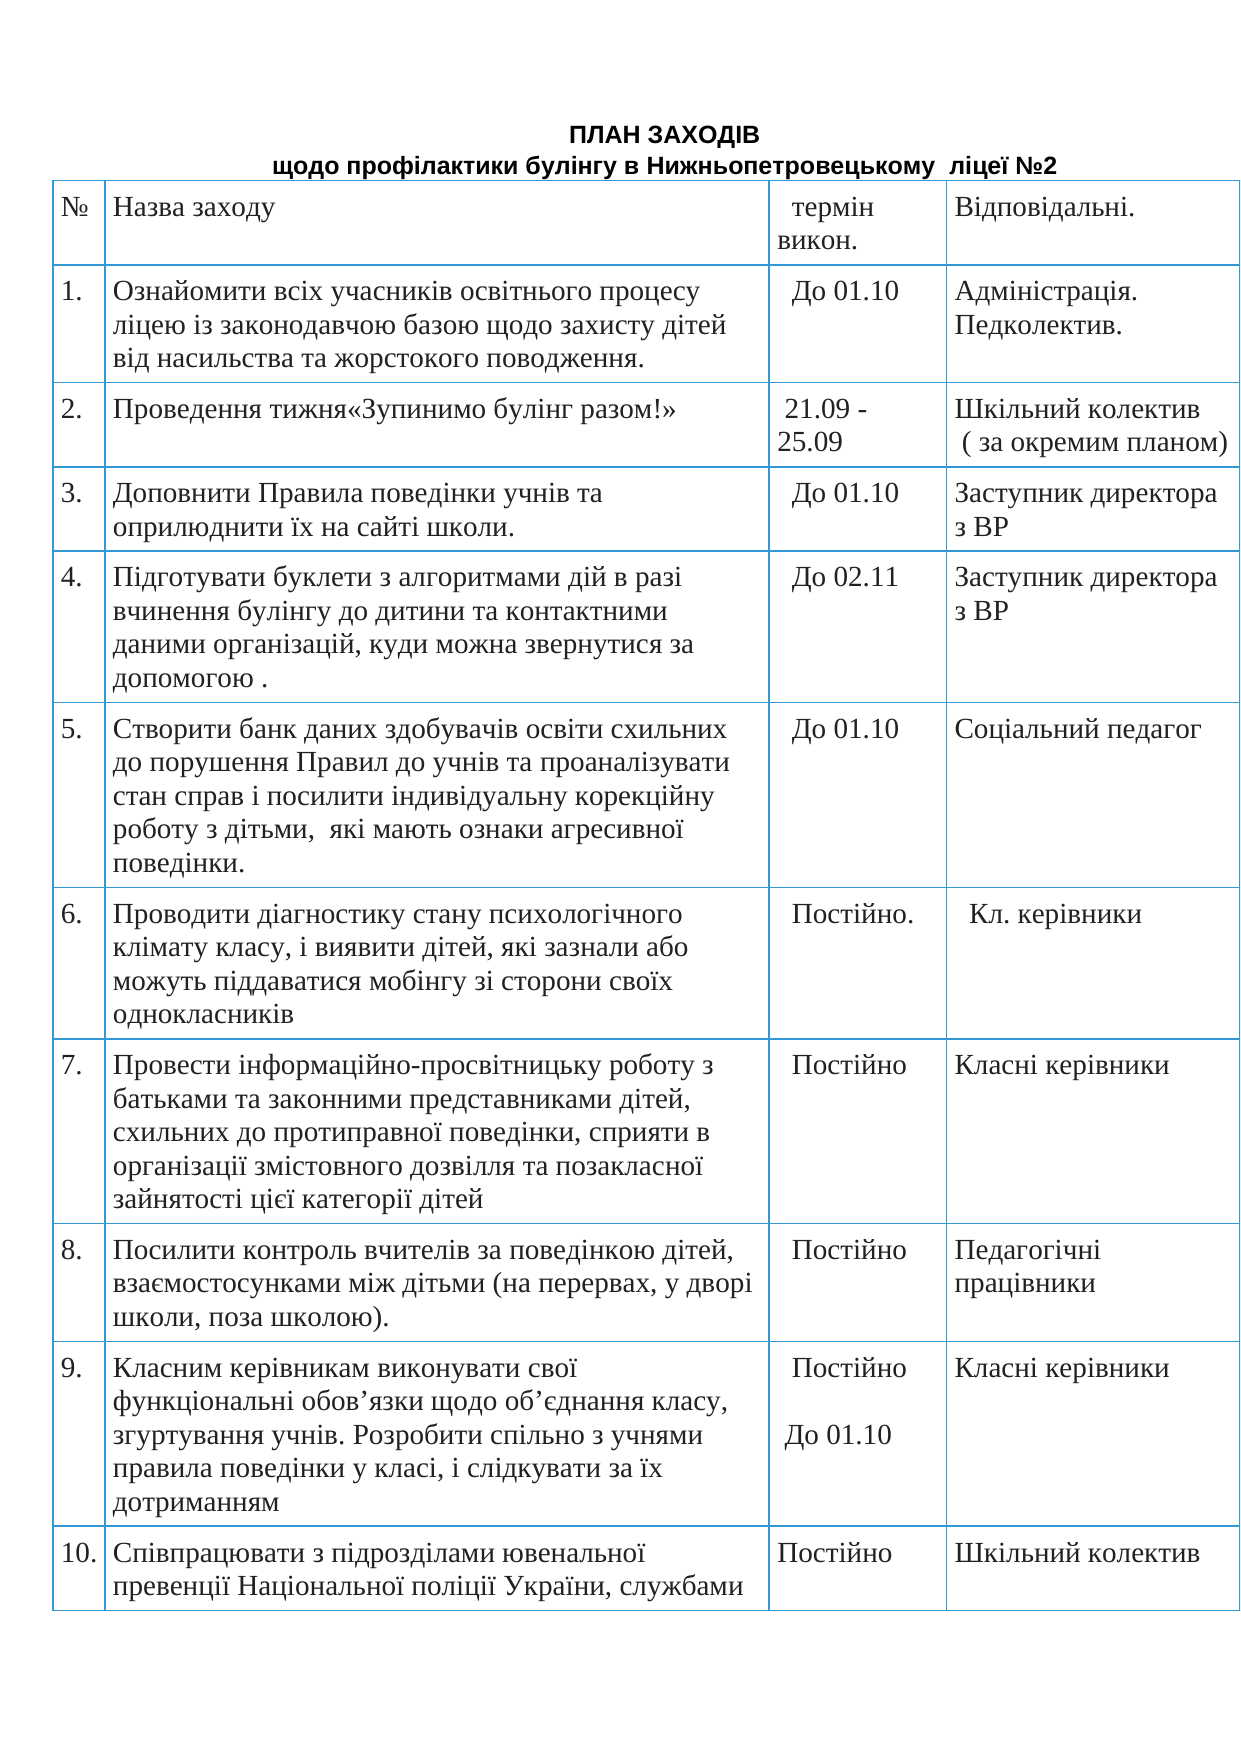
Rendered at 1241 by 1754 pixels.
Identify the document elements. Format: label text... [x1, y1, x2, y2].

table_cell Педагогічні працівники [947, 1224, 1239, 1341]
text щодо профілактики булінгу в Нижньопетровецькому ліцеї №2 [177, 149, 1152, 179]
table_cell Шкільний колектив ( за окремим планом) [947, 383, 1239, 466]
table_cell Заступник директора з ВР [947, 468, 1239, 550]
table_cell Соціальний педагог [947, 703, 1239, 886]
table_cell Провести інформаційно-просвітницьку роботу з батьками та законними представниками дітей, схильних до протиправної поведінки, сприяти в організації змістовного дозвілля та позакласної зайнятості цієї категорії дітей [106, 1040, 768, 1223]
text ПЛАН ЗАХОДІВ [177, 118, 1152, 149]
table_cell Створити банк даних здобувачів освіти схильних до порушення Правил до учнів та проаналізувати стан справ і посилити індивідуальну корекційну роботу з дітьми, які мають ознаки агресивної поведінки. [106, 703, 768, 886]
table_cell Постійно До 01.10 [770, 1342, 946, 1525]
table_cell Доповнити Правила поведінки учнів та оприлюднити їх на сайті школи. [106, 468, 768, 550]
table_cell 9. [54, 1342, 104, 1525]
table_cell Постійно [770, 1040, 946, 1223]
table_cell 6. [54, 888, 104, 1038]
table_cell Заступник директора з ВР [947, 552, 1239, 702]
table_cell Посилити контроль вчителів за поведінкою дітей, взаємостосунками між дітьми (на перервах, у дворі школи, поза школою). [106, 1224, 768, 1341]
table_cell Постійно [770, 1527, 946, 1610]
table_cell Класні керівники [947, 1342, 1239, 1525]
table_cell Постійно. [770, 888, 946, 1038]
table_cell 1. [54, 266, 104, 382]
table_header термін викон. [770, 181, 946, 264]
table_cell Шкільний колектив [947, 1527, 1239, 1610]
table_cell Класним керівникам виконувати свої функціональні обов’язки щодо об’єднання класу, згуртування учнів. Розробити спільно з учнями правила поведінки у класі, і слідкувати за їх дотриманням [106, 1342, 768, 1525]
table_cell Проводити діагностику стану психологічного клімату класу, і виявити дітей, які зазнали або можуть піддаватися мобінгу зі сторони своїх однокласників [106, 888, 768, 1038]
table_header Відповідальні. [947, 181, 1239, 264]
table_cell До 01.10 [770, 266, 946, 382]
table_cell Проведення тижня«Зупинимо булінг разом!» [106, 383, 768, 466]
table_cell 3. [54, 468, 104, 550]
table_cell До 01.10 [770, 703, 946, 886]
table_cell До 01.10 [770, 468, 946, 550]
table_cell Постійно [770, 1224, 946, 1341]
table_cell 21.09 - 25.09 [770, 383, 946, 466]
table_cell Ознайомити всіх учасників освітнього процесу ліцею із законодавчою базою щодо захисту дітей від насильства та жорстокого поводження. [106, 266, 768, 382]
table_cell 10. [54, 1527, 104, 1610]
table_cell Класні керівники [947, 1040, 1239, 1223]
table_header № [54, 181, 104, 264]
table_cell 5. [54, 703, 104, 886]
table_cell 8. [54, 1224, 104, 1341]
table_cell Адміністрація. Педколектив. [947, 266, 1239, 382]
table_cell 4. [54, 552, 104, 702]
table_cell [106, 1527, 768, 1610]
table_cell 2. [54, 383, 104, 466]
table_header Назва заходу [106, 181, 768, 264]
table_cell До 02.11 [770, 552, 946, 702]
table_cell Підготувати буклети з алгоритмами дій в разі вчинення булінгу до дитини та контактними даними організацій, куди можна звернутися за допомогою . [106, 552, 768, 702]
table_cell 7. [54, 1040, 104, 1223]
table_cell Кл. керівники [947, 888, 1239, 1038]
